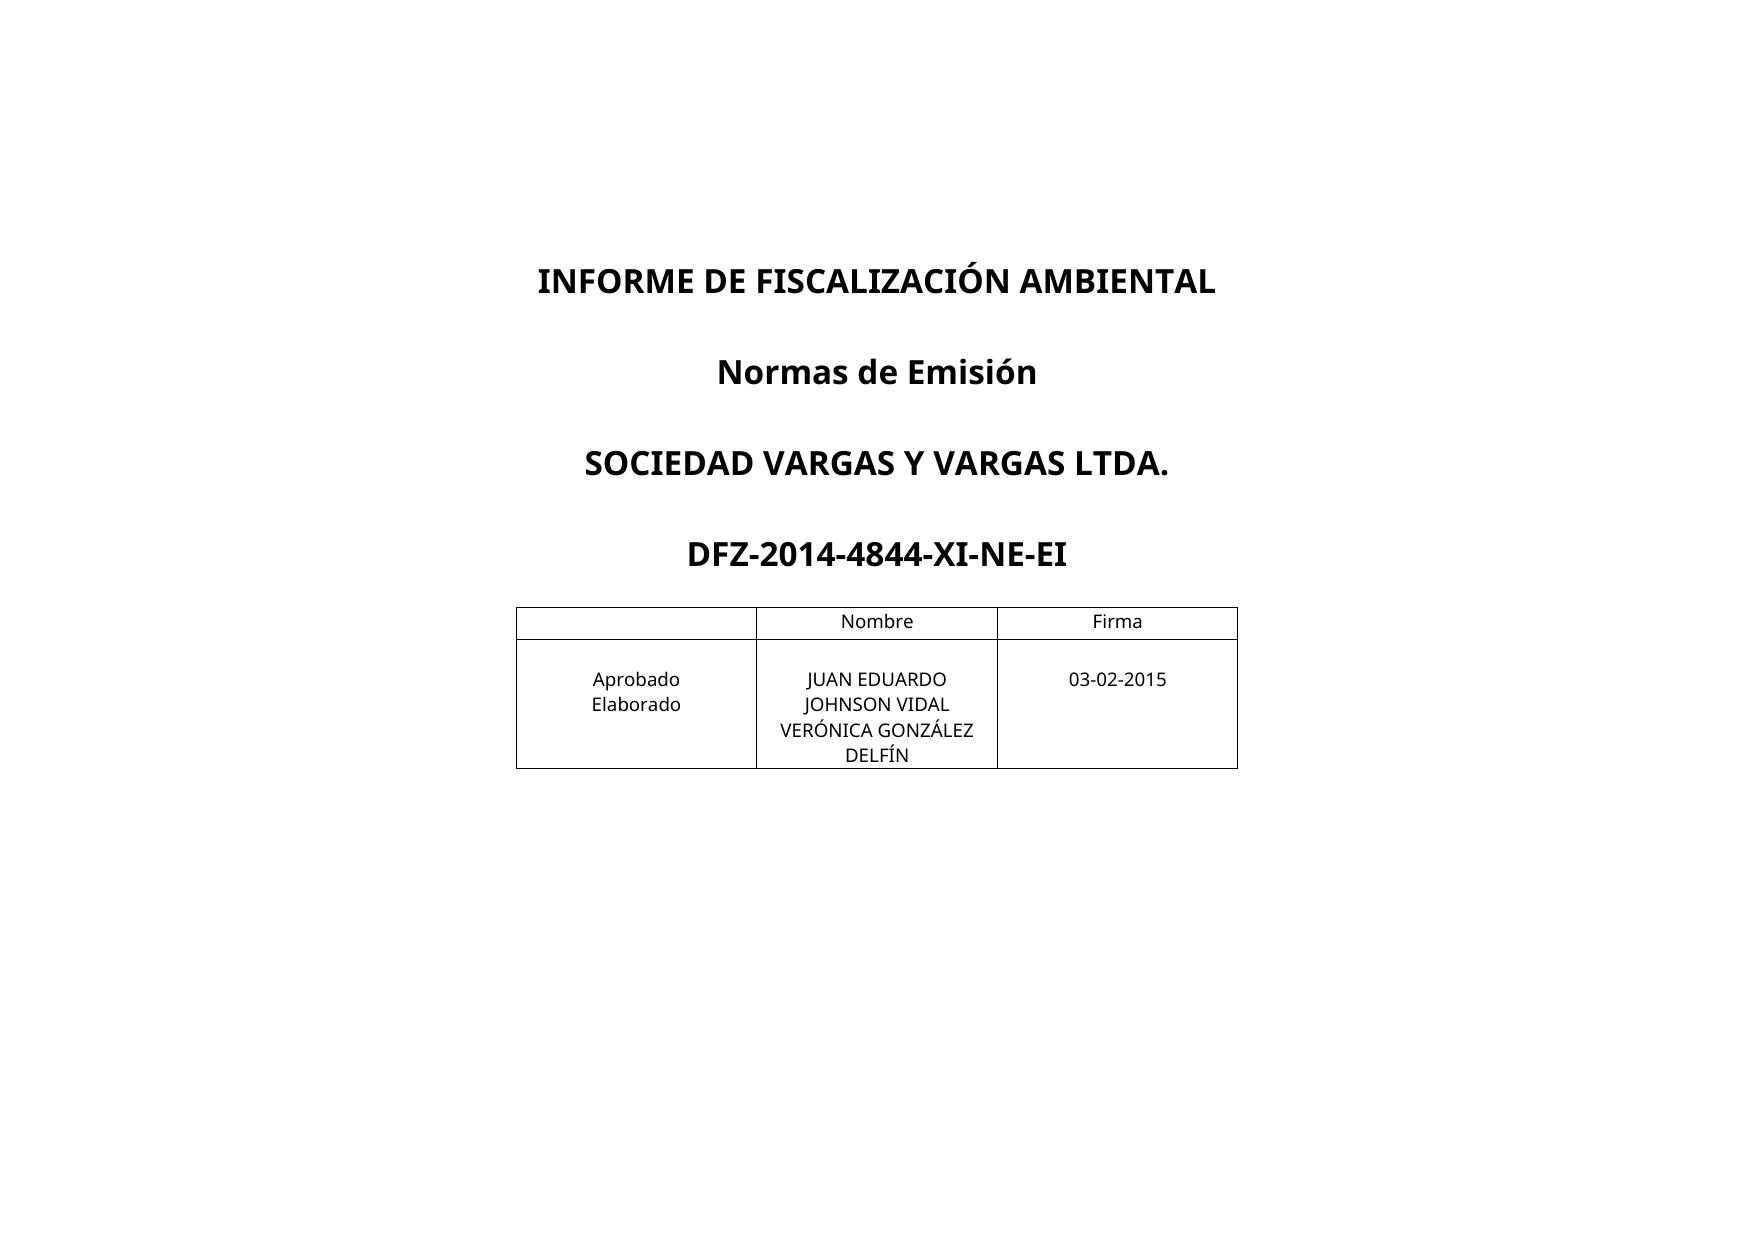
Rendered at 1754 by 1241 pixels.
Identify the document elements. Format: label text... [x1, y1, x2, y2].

table_cell 03-02-2015 [998, 640, 1237, 768]
table_cell Aprobado Elaborado [517, 640, 756, 768]
table_header Firma [998, 608, 1237, 639]
text INFORME DE FISCALIZACIÓN AMBIENTAL [150, 212, 1604, 303]
table_header [517, 608, 756, 639]
text SOCIEDAD VARGAS Y VARGAS LTDA. [150, 394, 1604, 485]
table_cell JUAN EDUARDO JOHNSON VIDAL VERÓNICA GONZÁLEZ DELFÍN [757, 640, 997, 768]
table_header Nombre [757, 608, 997, 639]
text Normas de Emisión [150, 303, 1604, 394]
text DFZ-2014-4844-XI-NE-EI [150, 485, 1604, 576]
